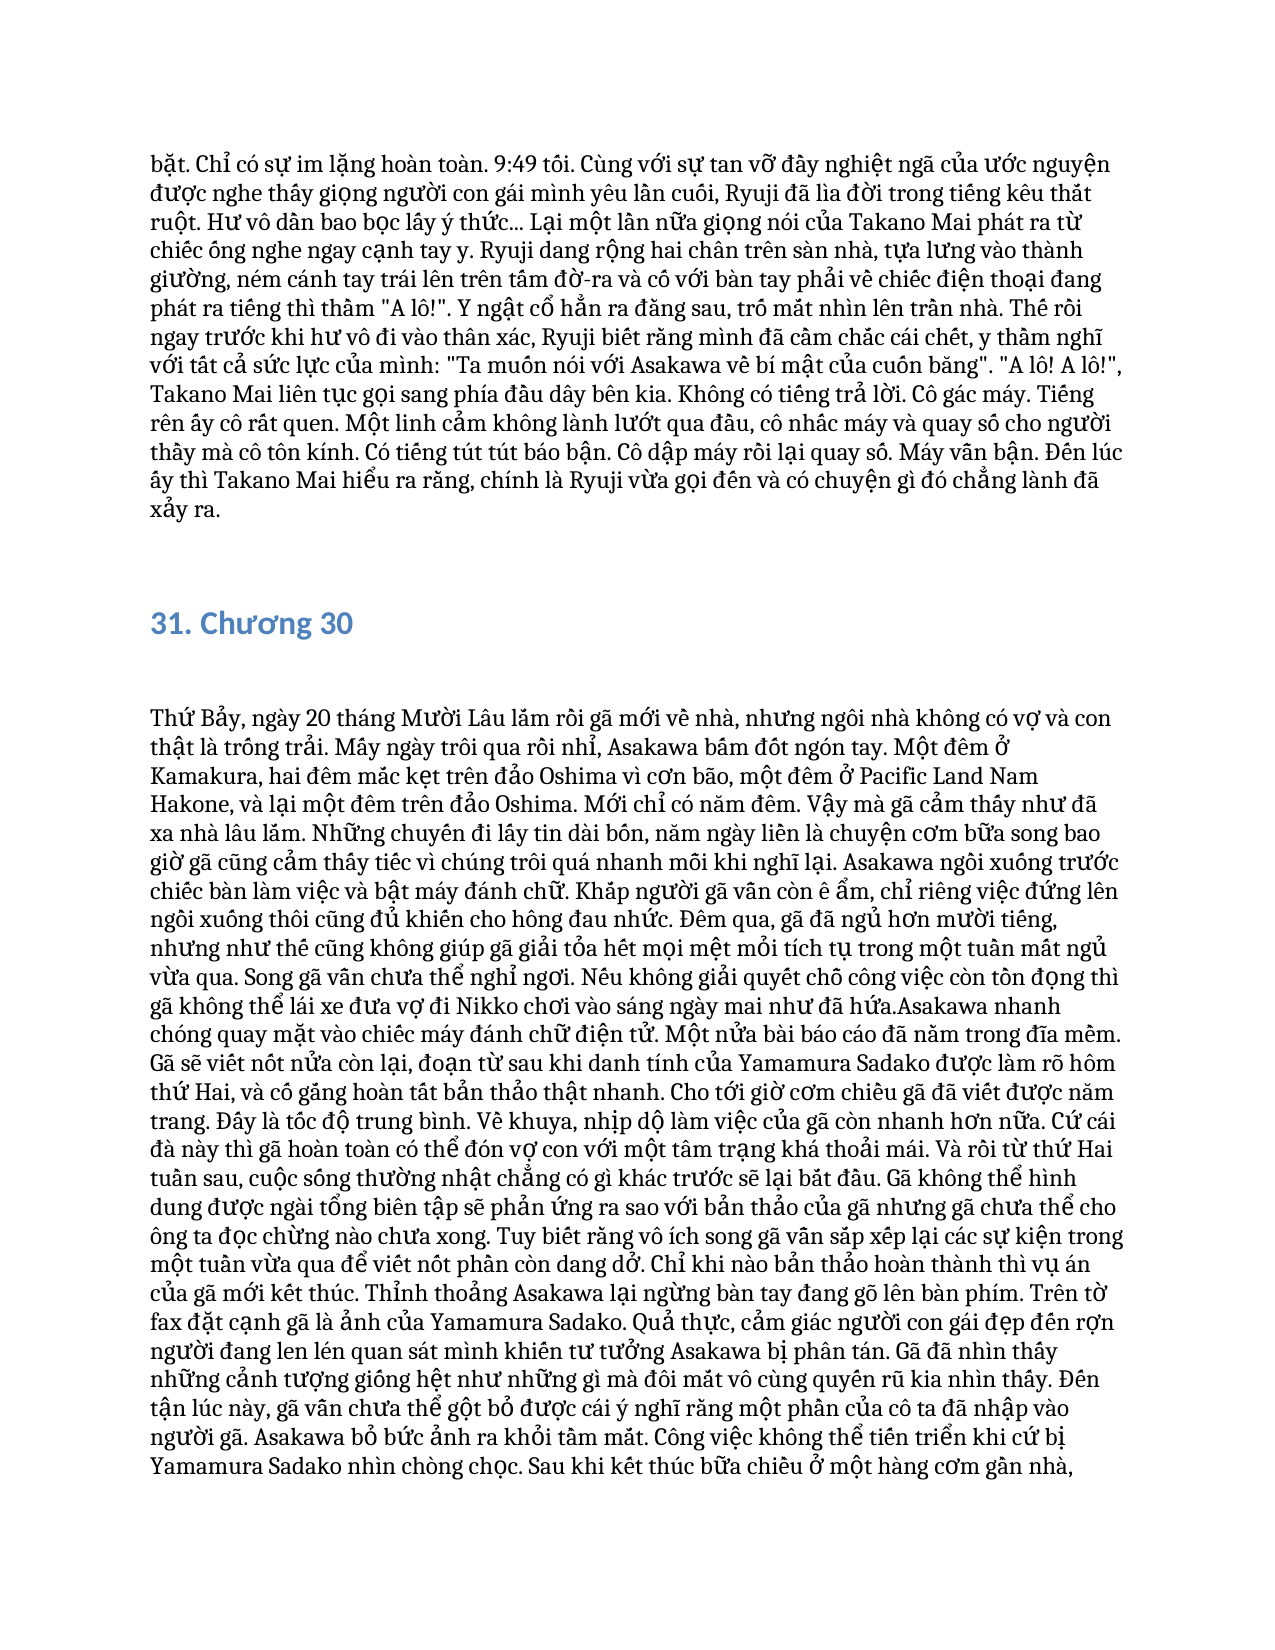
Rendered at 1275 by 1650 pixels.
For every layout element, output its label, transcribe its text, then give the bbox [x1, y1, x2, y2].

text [150, 647, 1125, 1480]
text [150, 150, 1125, 581]
subtitle 31. Chương 30 [150, 602, 1125, 643]
